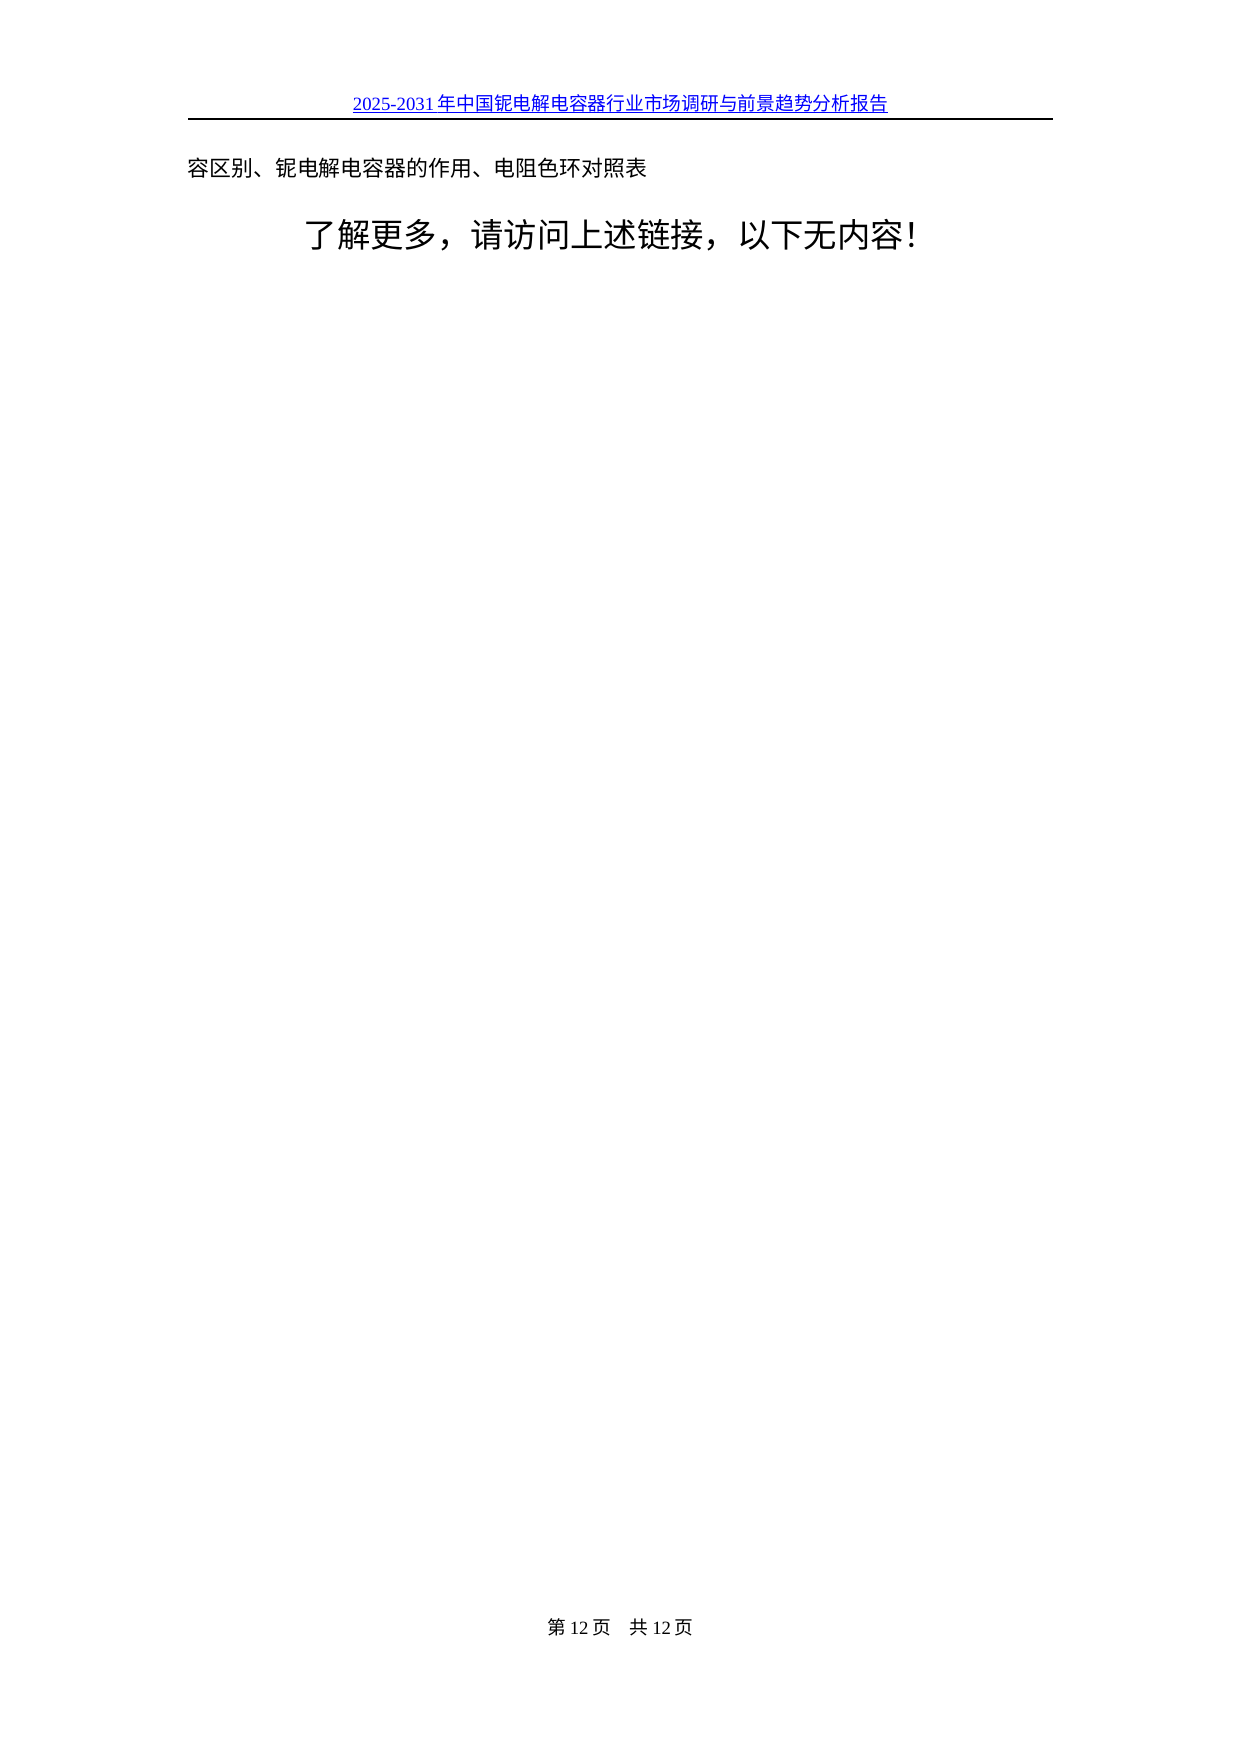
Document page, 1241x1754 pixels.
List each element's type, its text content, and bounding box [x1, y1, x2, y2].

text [187, 150, 1053, 183]
title 了解更多，请访问上述链接，以下无内容！ [187, 200, 1053, 265]
